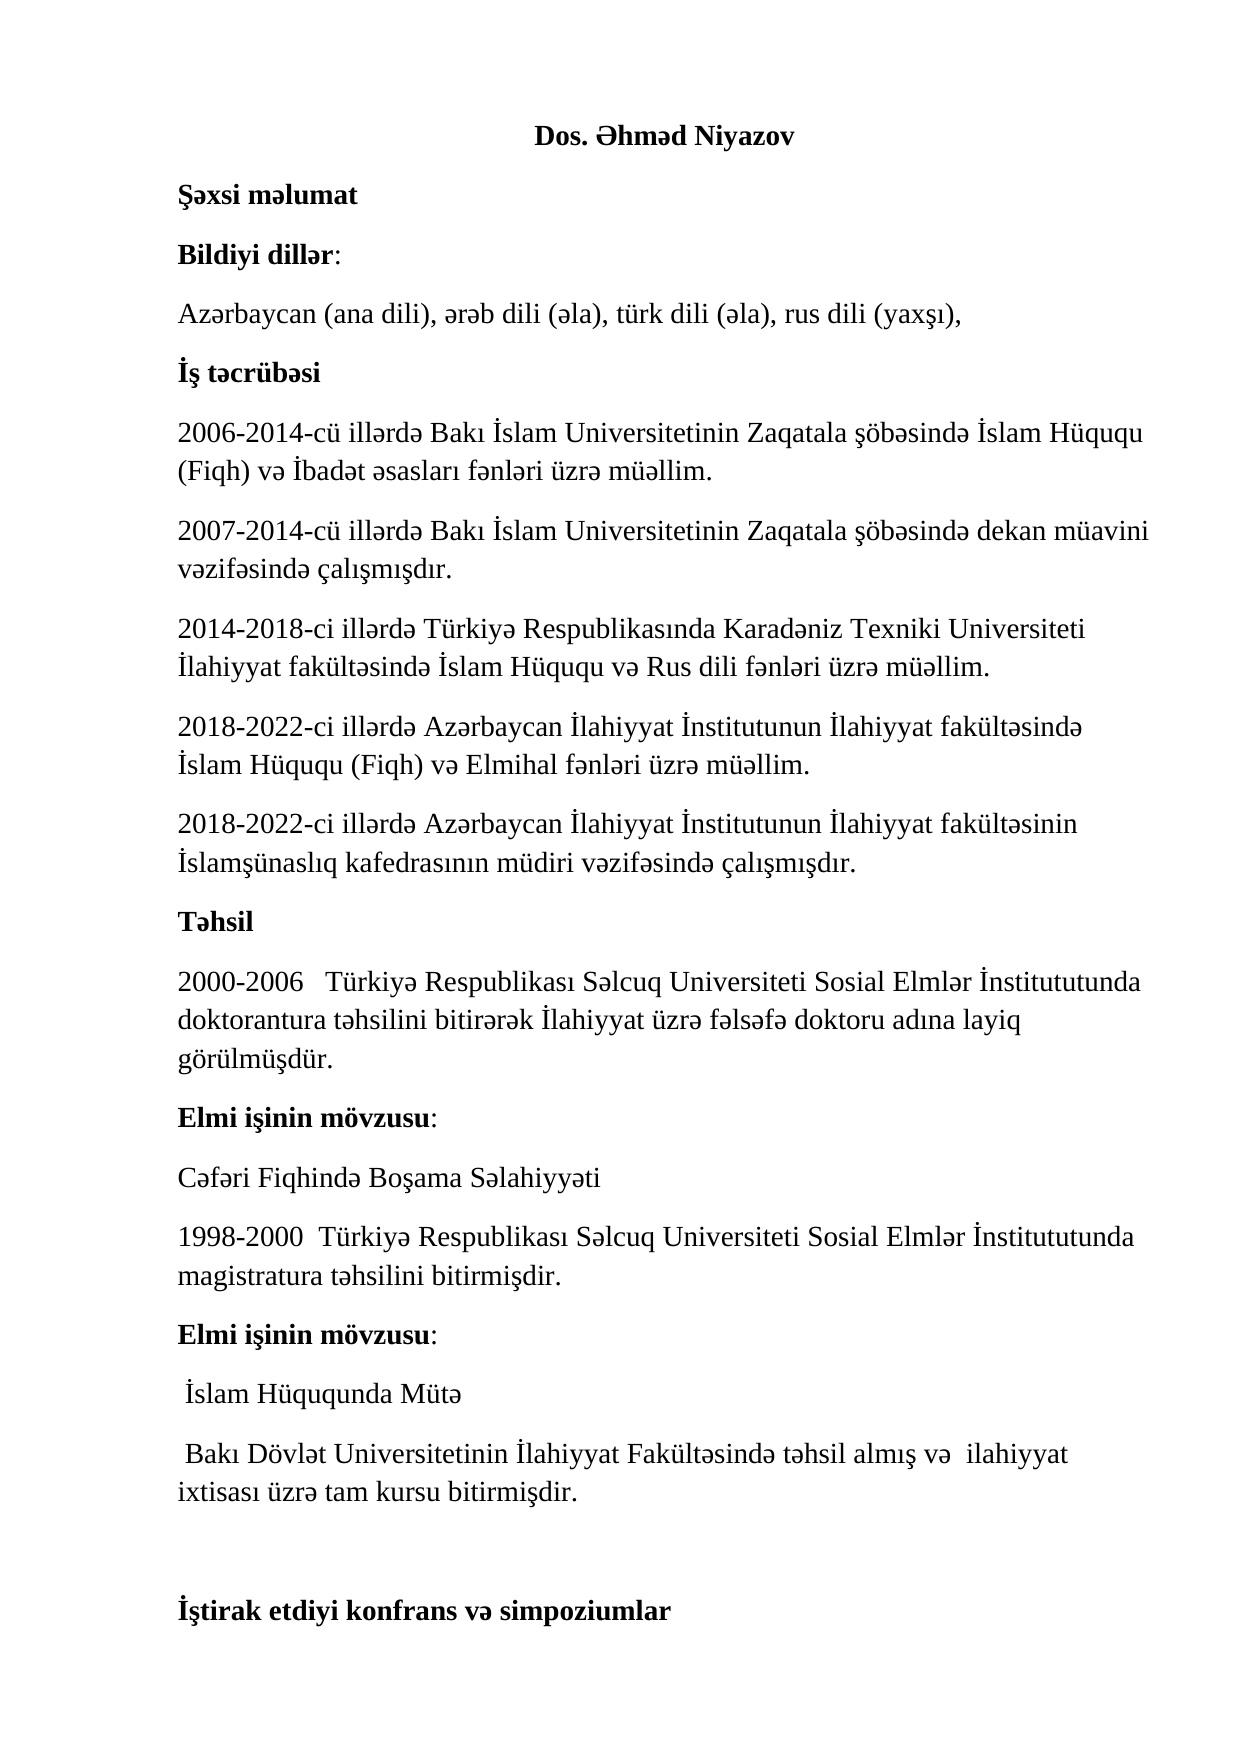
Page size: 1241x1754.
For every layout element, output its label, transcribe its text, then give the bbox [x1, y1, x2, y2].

text 2018-2022-ci illərdə Azərbaycan İlahiyyat İnstitutunun İlahiyyat fakültəsinin İslamşünaslıq kafedrasının müdiri vəzifəsində çalışmışdır. [177, 807, 1152, 879]
text Elmi işinin mövzusu: [177, 1317, 1152, 1351]
text Elmi işinin mövzusu: [177, 1100, 1152, 1134]
text 2018-2022-ci illərdə Azərbaycan İlahiyyat İnstitutunun İlahiyyat fakültəsində İslam Hüququ (Fiqh) və Elmihal fənləri üzrə müəllim. [177, 709, 1152, 781]
text 1998-2000 Türkiyə Respublikası Səlcuq Universiteti Sosial Elmlər İnstitututunda magistratura təhsilini bitirmişdir. [177, 1219, 1152, 1291]
text Bakı Dövlət Universitetinin İlahiyyat Fakültəsində təhsil almış və ilahiyyat ixtisası üzrə tam kursu bitirmişdir. [177, 1436, 1152, 1508]
text 2014-2018-ci illərdə Türkiyə Respublikasında Karadəniz Texniki Universiteti İlahiyyat fakültəsində İslam Hüququ və Rus dili fənləri üzrə müəllim. [177, 611, 1152, 683]
text Cəfəri Fiqhində Boşama Səlahiyyəti [177, 1160, 1152, 1193]
text Azərbaycan (ana dili), ərəb dili (əla), türk dili (əla), rus dili (yaxşı), [177, 296, 1152, 330]
text 2007-2014-cü illərdə Bakı İslam Universitetinin Zaqatala şöbəsində dekan müavini vəzifəsində çalışmışdır. [177, 513, 1152, 585]
text Dos. Əhməd Niyazov [177, 118, 1152, 152]
text 2000-2006 Türkiyə Respublikası Səlcuq Universiteti Sosial Elmlər İnstitututunda doktorantura təhsilini bitirərək İlahiyyat üzrə fəlsəfə doktoru adına layiq görülmüşdür. [177, 964, 1152, 1074]
text Şəxsi məlumat [177, 177, 1152, 211]
text Təhsil [177, 904, 1152, 938]
text Bildiyi dillər: [177, 237, 1152, 270]
text İş təcrübəsi [177, 356, 1152, 389]
text İslam Hüququnda Mütə [177, 1376, 1152, 1410]
text İştirak etdiyi konfrans və simpoziumlar [177, 1593, 1152, 1627]
text 2006-2014-cü illərdə Bakı İslam Universitetinin Zaqatala şöbəsində İslam Hüququ (Fiqh) və İbadət əsasları fənləri üzrə müəllim. [177, 415, 1152, 487]
